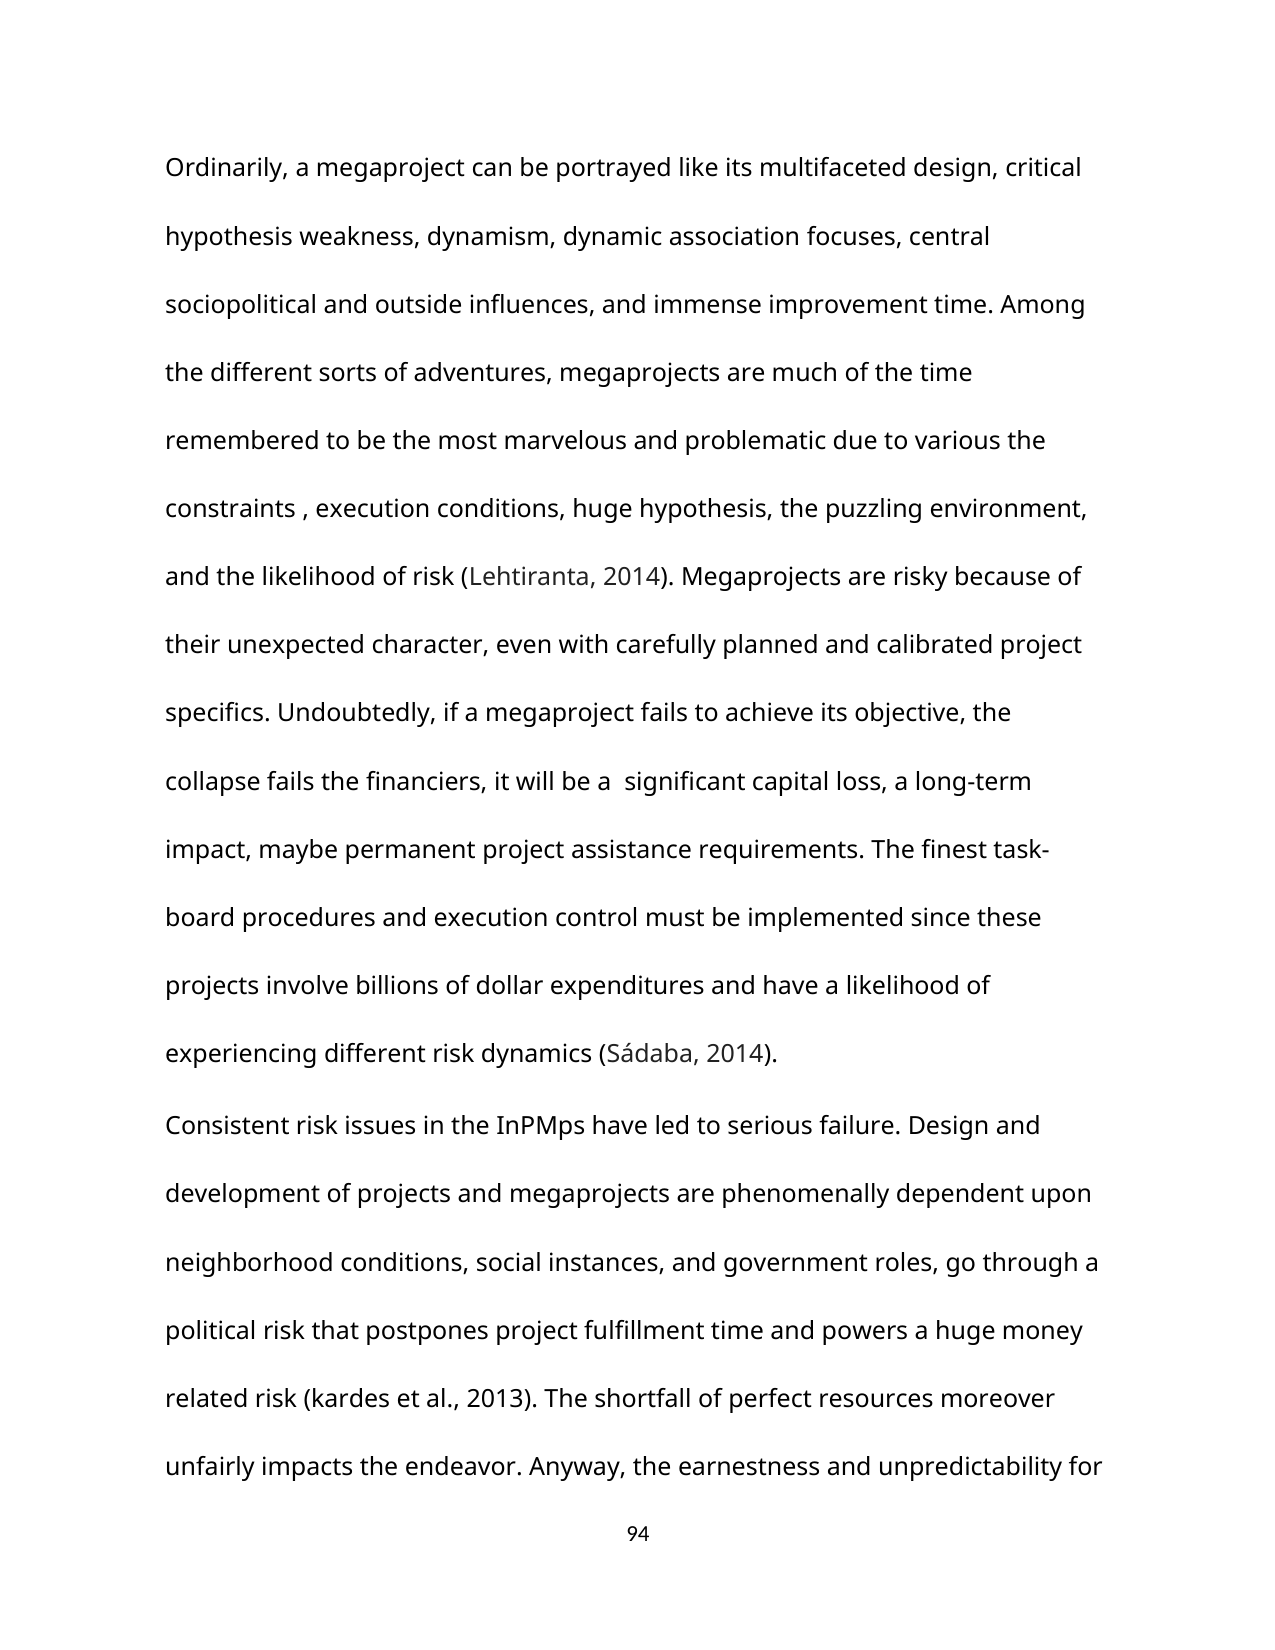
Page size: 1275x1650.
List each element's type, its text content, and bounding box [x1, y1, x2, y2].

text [165, 1108, 1110, 1483]
text Ordinarily, a megaproject can be portrayed like its multifaceted design, critical hypothesis weakness, dynamism, dynamic association focuses, central sociopolitical and outside influences, and immense improvement time. Among the different sorts of adventures, megaprojects are much of the time remembered to be the most marvelous and problematic due to various the constraints , execution conditions, huge hypothesis, the puzzling environment, and the likelihood of risk (Lehtiranta, 2014). Megaprojects are risky because of their unexpected character, even with carefully planned and calibrated project specifics. Undoubtedly, if a megaproject fails to achieve its objective, the collapse fails the financiers, it will be a significant capital loss, a long-term impact, maybe permanent project assistance requirements. The finest task-board procedures and execution control must be implemented since these projects involve billions of dollar expenditures and have a likelihood of experiencing different risk dynamics (Sádaba, 2014). [165, 150, 1110, 1070]
